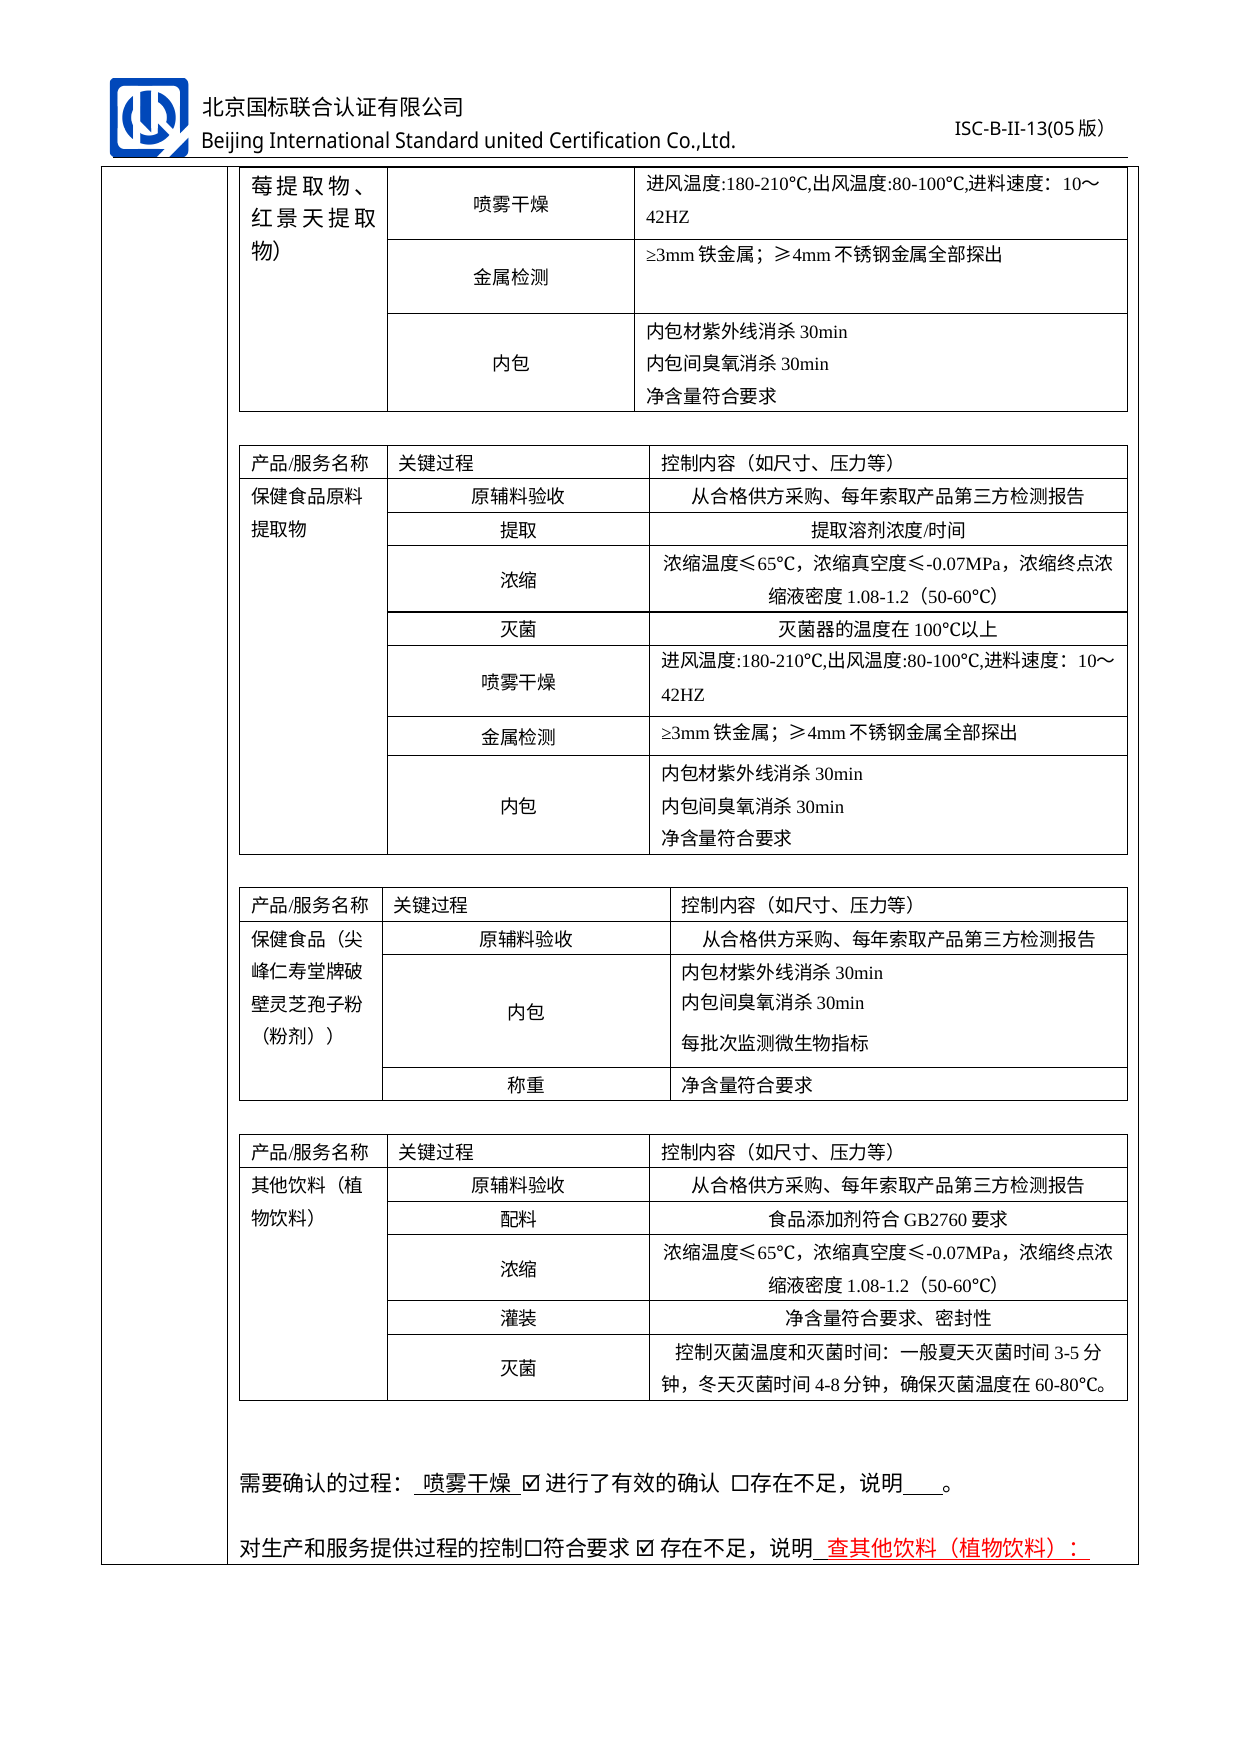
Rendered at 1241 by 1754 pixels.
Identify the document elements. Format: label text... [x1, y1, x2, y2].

picture [109, 78, 189, 158]
